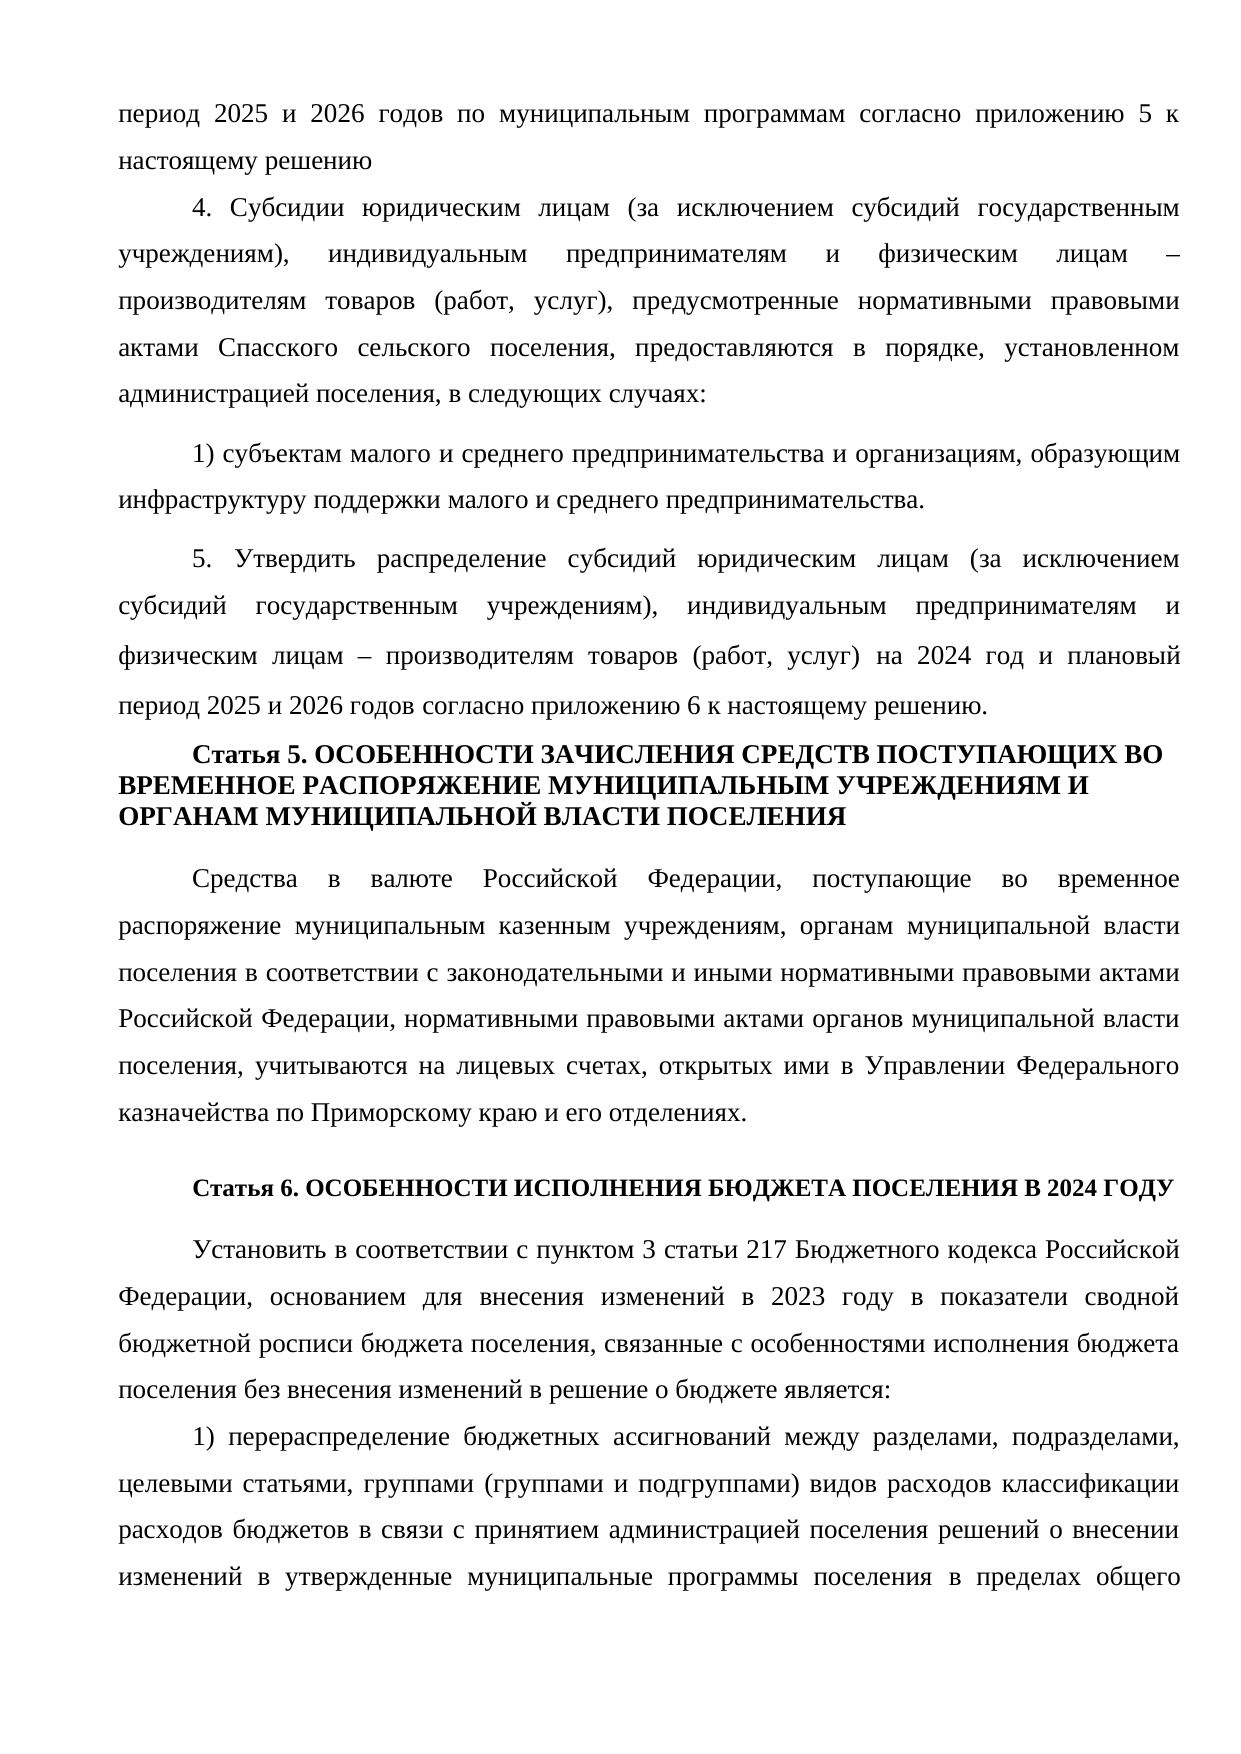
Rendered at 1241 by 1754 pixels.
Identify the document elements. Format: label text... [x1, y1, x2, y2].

text 5. Утвердить распределение субсидий юридическим лицам (за исключением субсидий государственным учреждениям), индивидуальным предпринимателям и физическим лицам – производителям товаров (работ, услуг) на 2024 год и плановый период 2025 и 2026 годов согласно приложению 6 к настоящему решению. [118, 542, 1181, 721]
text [118, 1420, 1181, 1591]
text 1) субъектам малого и среднего предпринимательства и организациям, образующим инфраструктуру поддержки малого и среднего предпринимательства. [118, 437, 1181, 514]
text Установить в соответствии с пунктом 3 статьи 217 Бюджетного кодекса Российской Федерации, основанием для внесения изменений в 2023 году в показатели сводной бюджетной росписи бюджета поселения, связанные с особенностями исполнения бюджета поселения без внесения изменений в решение о бюджете является: [118, 1233, 1181, 1404]
text Статья 5. ОСОБЕННОСТИ ЗАЧИСЛЕНИЯ СРЕДСТВ ПОСТУПАЮЩИХ ВО ВРЕМЕННОЕ РАСПОРЯЖЕНИЕ МУНИЦИПАЛЬНЫМ УЧРЕЖДЕНИЯМ И ОРГАНАМ МУНИЦИПАЛЬНОЙ ВЛАСТИ ПОСЕЛЕНИЯ [118, 738, 1181, 831]
text 4. Субсидии юридическим лицам (за исключением субсидий государственным учреждениям), индивидуальным предпринимателям и физическим лицам – производителям товаров (работ, услуг), предусмотренные нормативными правовыми актами Спасского сельского поселения, предоставляются в порядке, установленном администрацией поселения, в следующих случаях: [118, 191, 1181, 409]
text Статья 6. ОСОБЕННОСТИ ИСПОЛНЕНИЯ БЮДЖЕТА ПОСЕЛЕНИЯ В 2024 ГОДУ [118, 1173, 1181, 1202]
text Средства в валюте Российской Федерации, поступающие во временное распоряжение муниципальным казенным учреждениям, органам муниципальной власти поселения в соответствии с законодательными и иными нормативными правовыми актами Российской Федерации, нормативными правовыми актами органов муниципальной власти поселения, учитываются на лицевых счетах, открытых ими в Управлении Федерального казначейства по Приморскому краю и его отделениях. [118, 862, 1181, 1127]
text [118, 97, 1181, 175]
